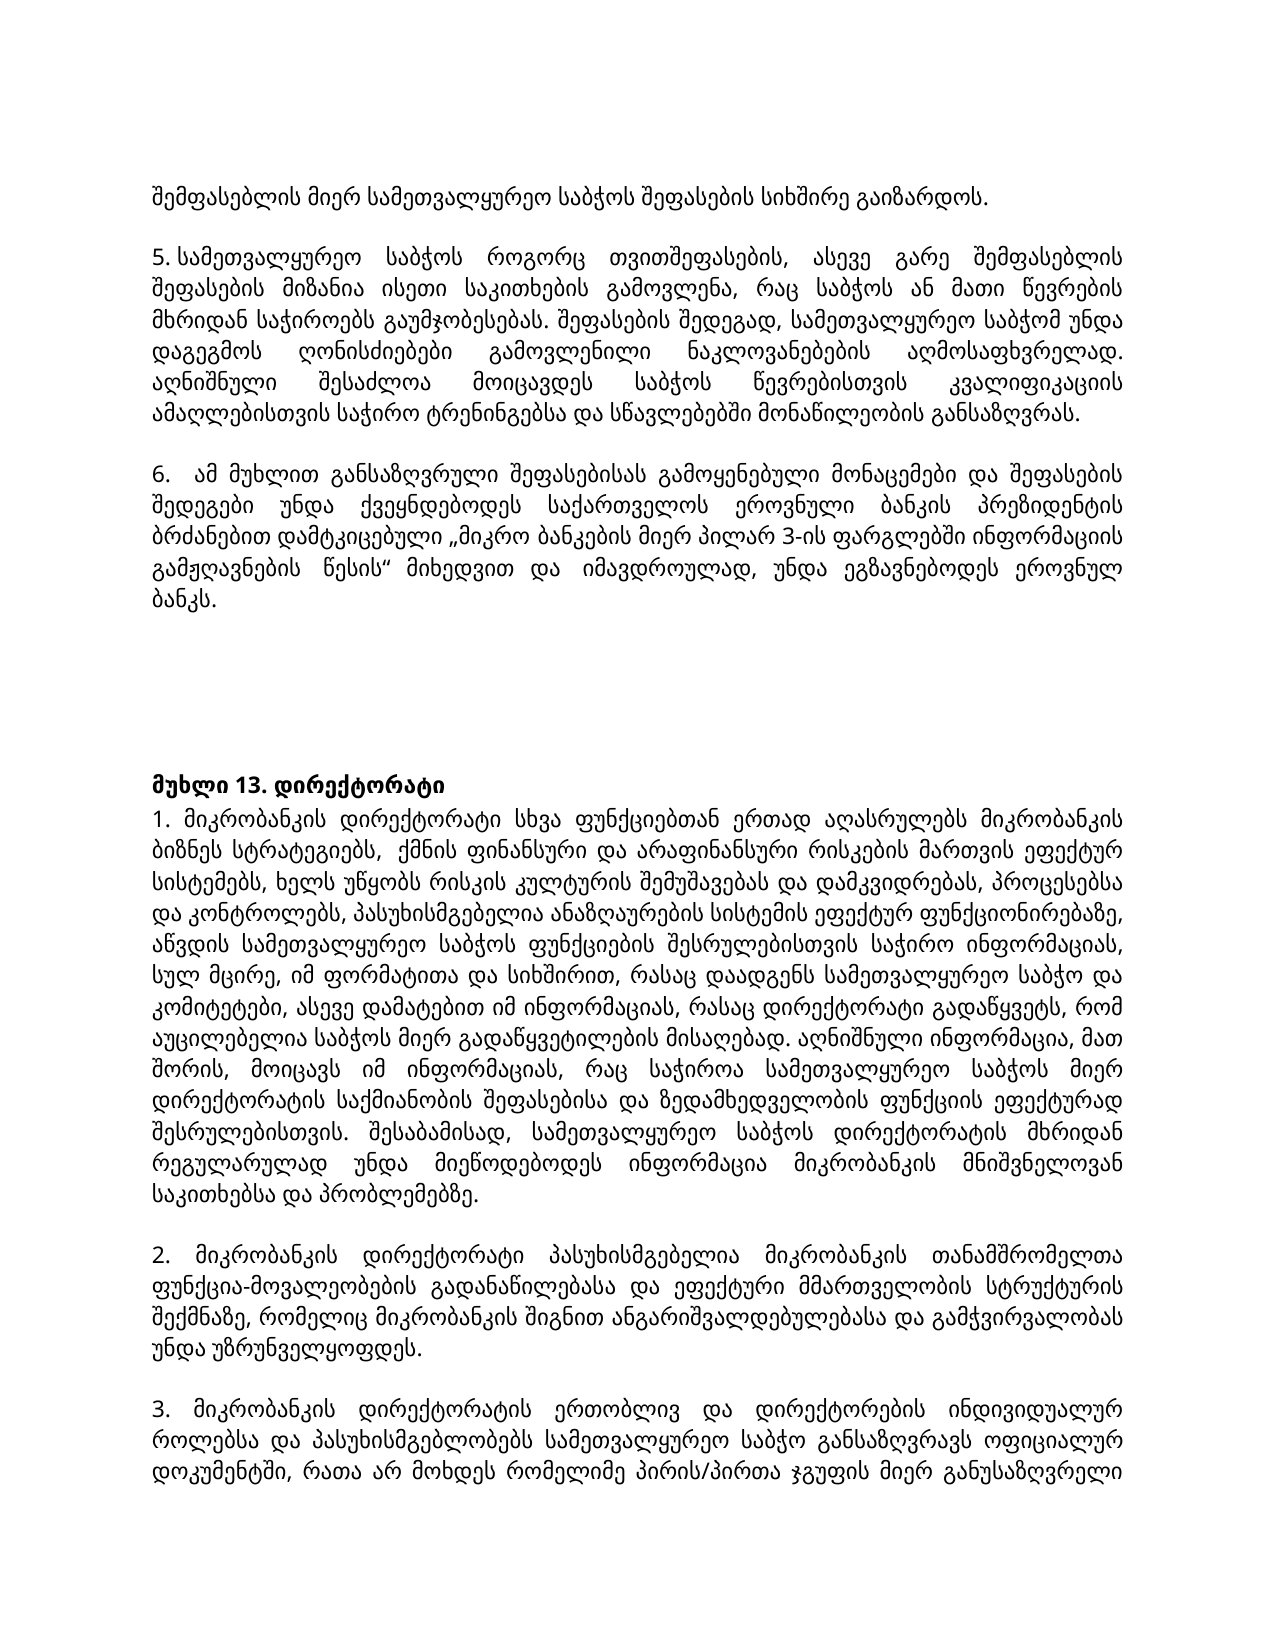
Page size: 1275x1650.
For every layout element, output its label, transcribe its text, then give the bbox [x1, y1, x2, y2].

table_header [150, 150, 1125, 707]
table_header მუხლი 13. დირექტორატი [150, 767, 1125, 802]
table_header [150, 802, 1125, 1488]
